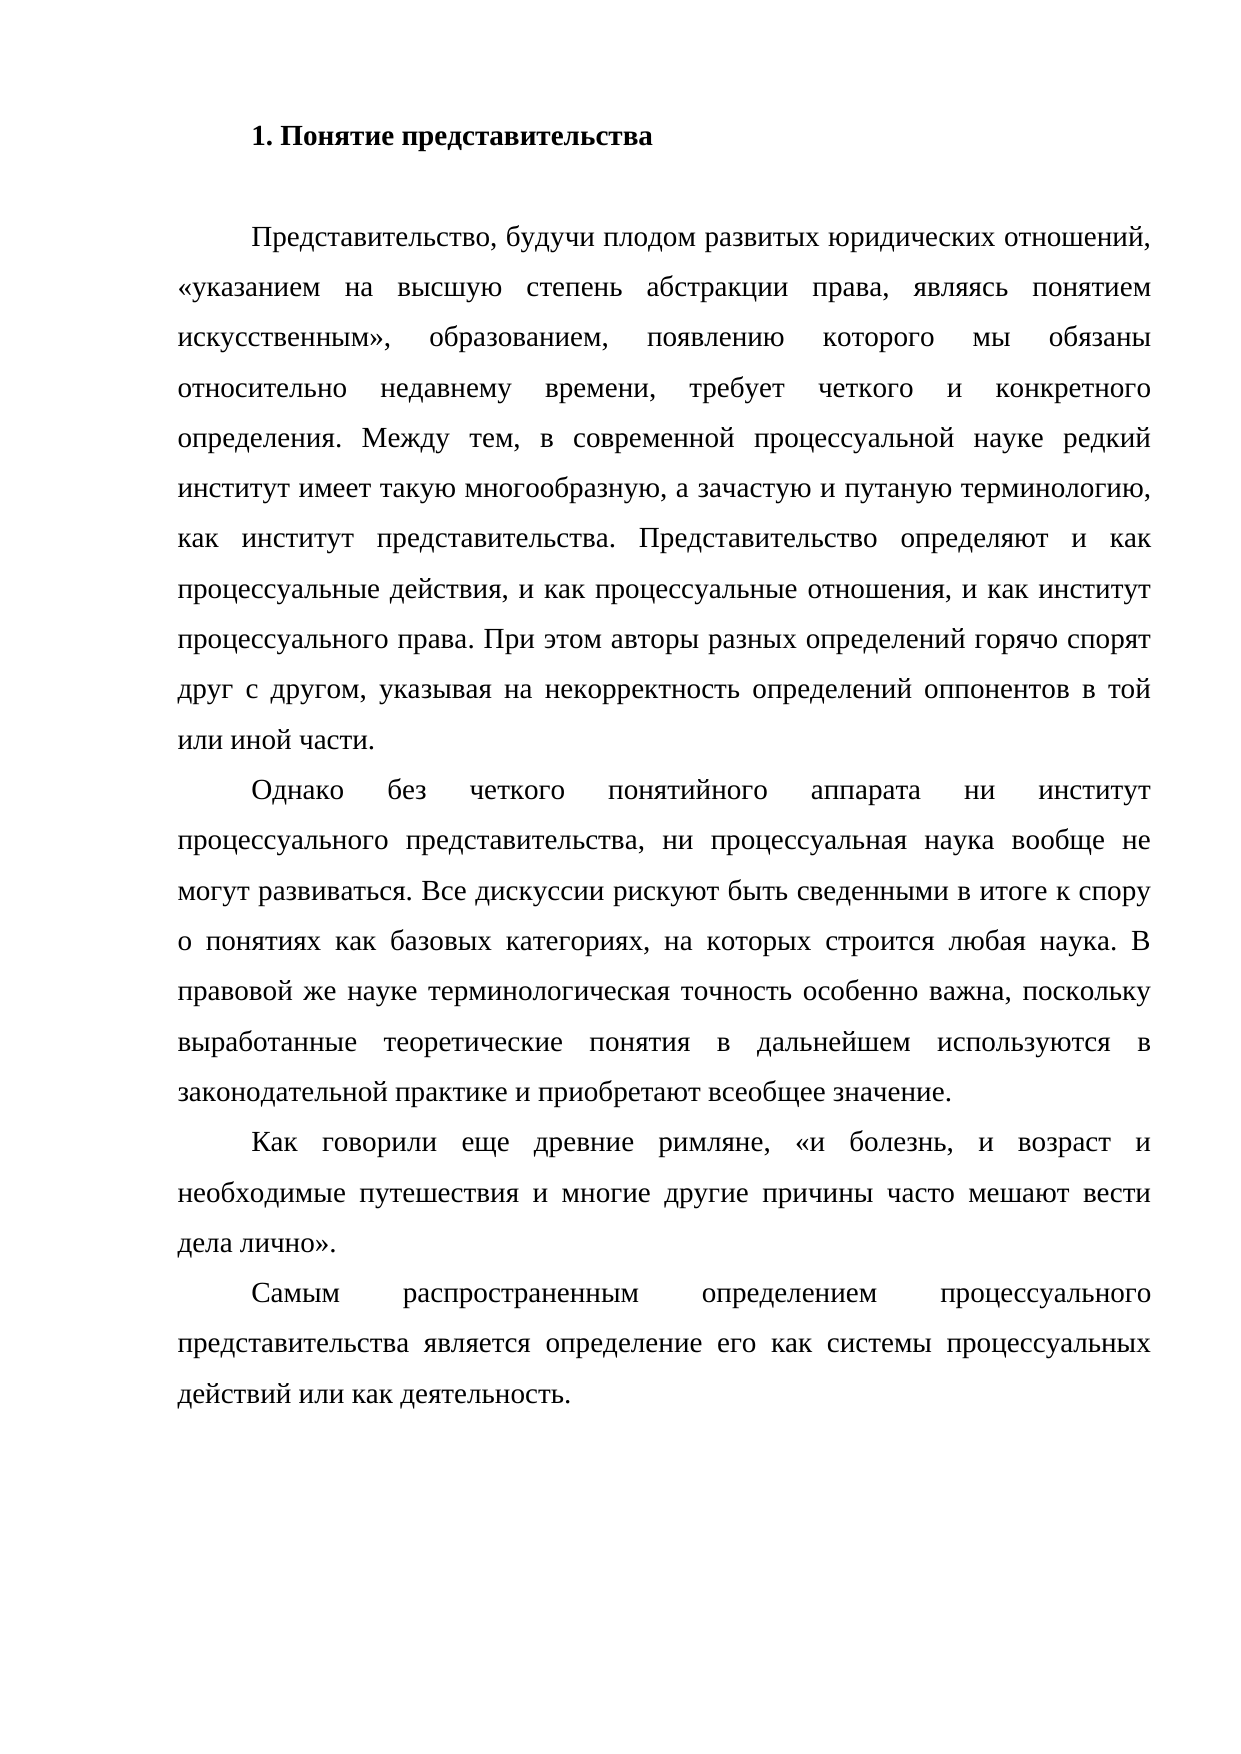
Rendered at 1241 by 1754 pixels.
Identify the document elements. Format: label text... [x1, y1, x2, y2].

text Представительство, будучи плодом развитых юридических отношений, «указанием на высшую степень абстракции права, являясь понятием искусственным», образованием, появлению которого мы обязаны относительно недавнему времени, требует четкого и конкретного определения. Между тем, в современной процессуальной науке редкий институт имеет такую многообразную, а зачастую и путаную терминологию, как институт представительства. Представительство определяют и как процессуальные действия, и как процессуальные отношения, и как институт процессуального права. При этом авторы разных определений горячо спорят друг с другом, указывая на некорректность определений оппонентов в той или иной части. [177, 219, 1152, 755]
text 1. Понятие представительства [177, 118, 1152, 152]
text Однако без четкого понятийного аппарата ни институт процессуального представительства, ни процессуальная наука вообще не могут развиваться. Все дискуссии рискуют быть сведенными в итоге к спору о понятиях как базовых категориях, на которых строится любая наука. В правовой же науке терминологическая точность особенно важна, поскольку выработанные теоретические понятия в дальнейшем используются в законодательной практике и приобретают всеобщее значение. [177, 772, 1152, 1108]
text Самым распространенным определением процессуального представительства является определение его как системы процессуальных действий или как деятельность. [177, 1275, 1152, 1409]
text Как говорили еще древние римляне, «и болезнь, и возраст и необходимые путешествия и многие другие причины часто мешают вести дела лично». [177, 1124, 1152, 1258]
